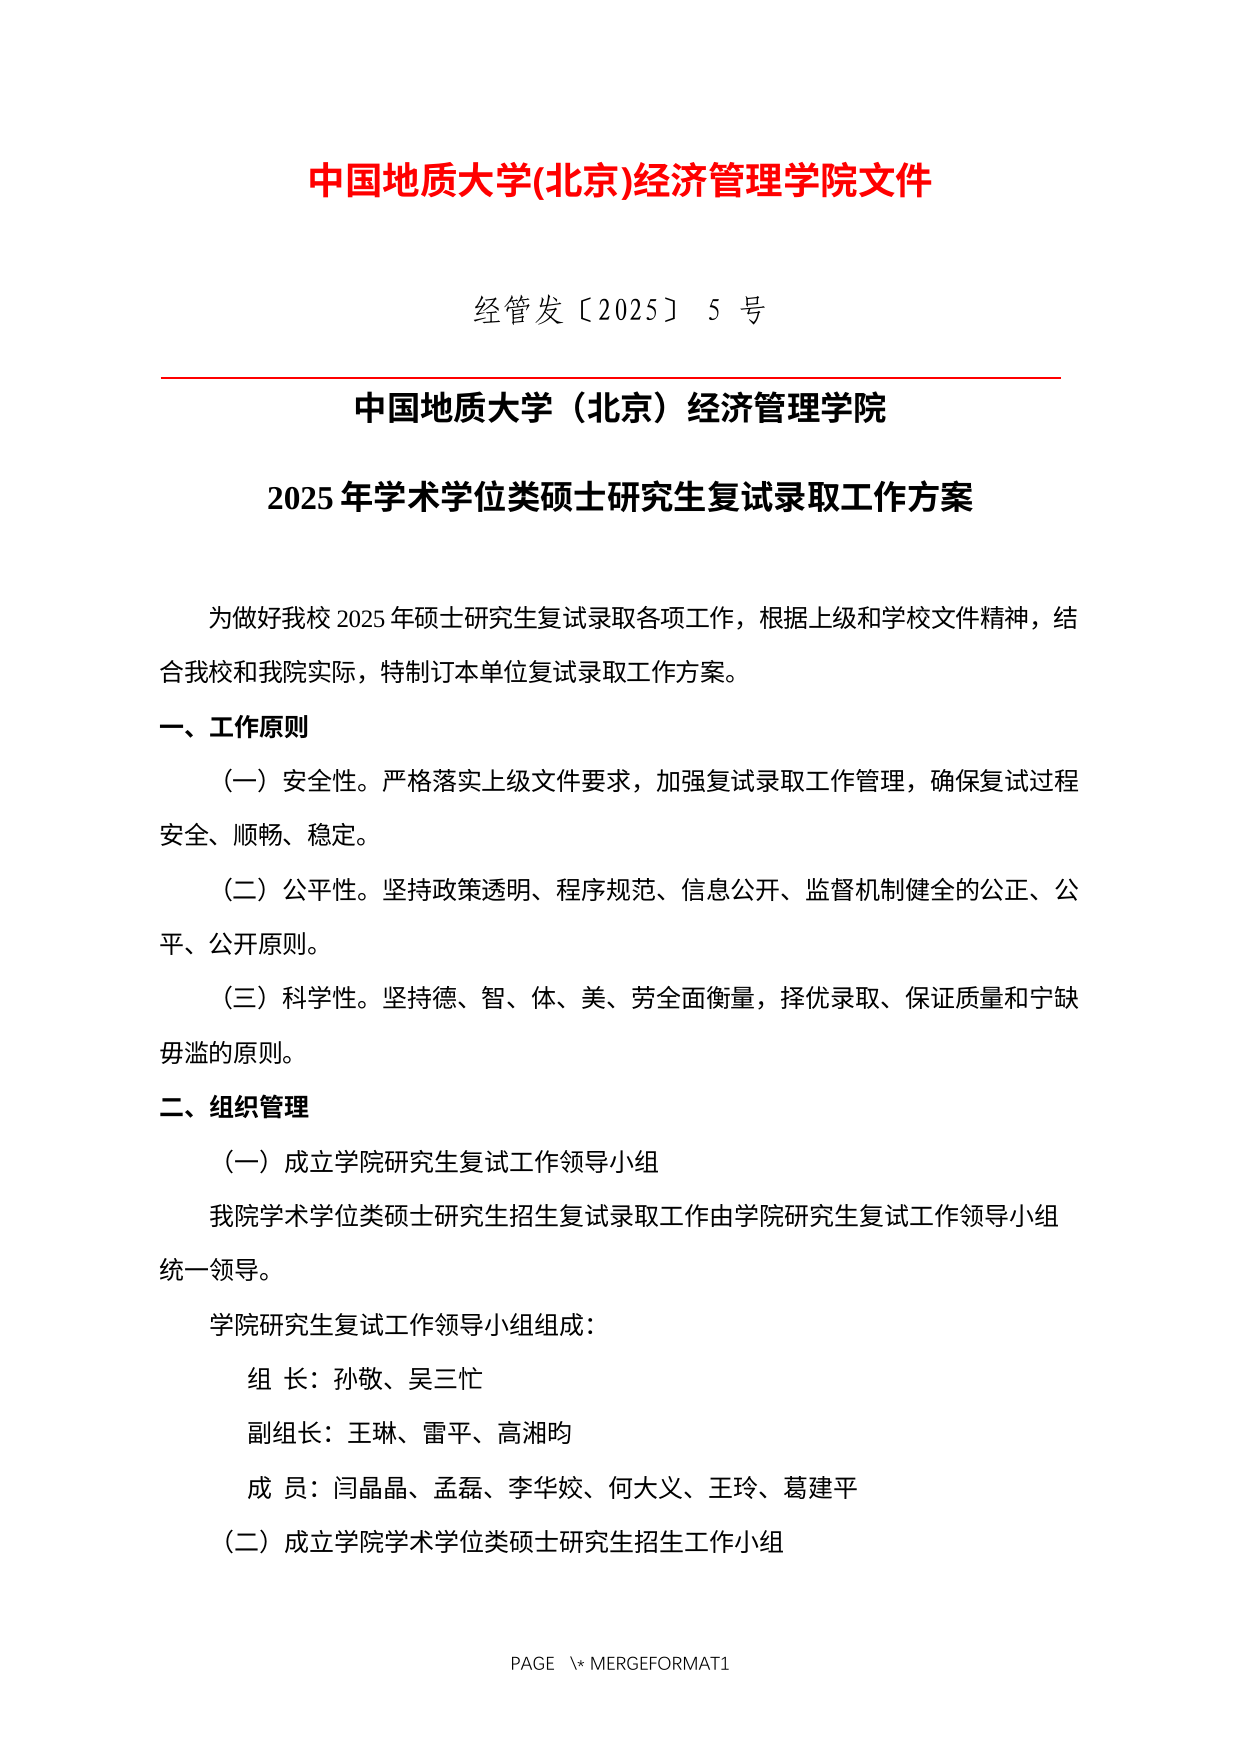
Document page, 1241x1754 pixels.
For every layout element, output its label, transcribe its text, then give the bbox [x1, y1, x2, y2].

text 成 员：闫晶晶、孟磊、李华姣、何大义、王玲、葛建平 [247, 1468, 1081, 1504]
text 中国地质大学(北京)经济管理学院文件 [159, 146, 1081, 211]
text （二）公平性。坚持政策透明、程序规范、信息公开、监督机制健全的公正、公平、公开原则。 [159, 870, 1081, 961]
text 组 长：孙敬、吴三忙 [247, 1359, 1081, 1396]
text 学院研究生复试工作领导小组组成： [159, 1305, 1081, 1341]
text （二）成立学院学术学位类硕士研究生招生工作小组 [159, 1523, 1081, 1559]
text （一）安全性。严格落实上级文件要求，加强复试录取工作管理，确保复试过程安全、顺畅、稳定。 [159, 761, 1081, 852]
text 为做好我校2025年硕士研究生复试录取各项工作，根据上级和学校文件精神，结合我校和我院实际，特制订本单位复试录取工作方案。 [159, 598, 1081, 689]
text 2025年学术学位类硕士研究生复试录取工作方案 [159, 462, 1081, 527]
text 中国地质大学（北京）经济管理学院 [159, 373, 1081, 438]
text 副组长：王琳、雷平、高湘昀 [247, 1414, 1081, 1450]
text （一）成立学院研究生复试工作领导小组 [159, 1142, 1081, 1178]
text 我院学术学位类硕士研究生招生复试录取工作由学院研究生复试工作领导小组统一领导。 [159, 1196, 1081, 1287]
text （三）科学性。坚持德、智、体、美、劳全面衡量，择优录取、保证质量和宁缺毋滥的原则。 [159, 979, 1081, 1069]
text 经管发〔2025〕 5 号 [159, 276, 1081, 341]
text 二、组织管理 [159, 1088, 1081, 1124]
text 一、工作原则 [159, 707, 1081, 743]
